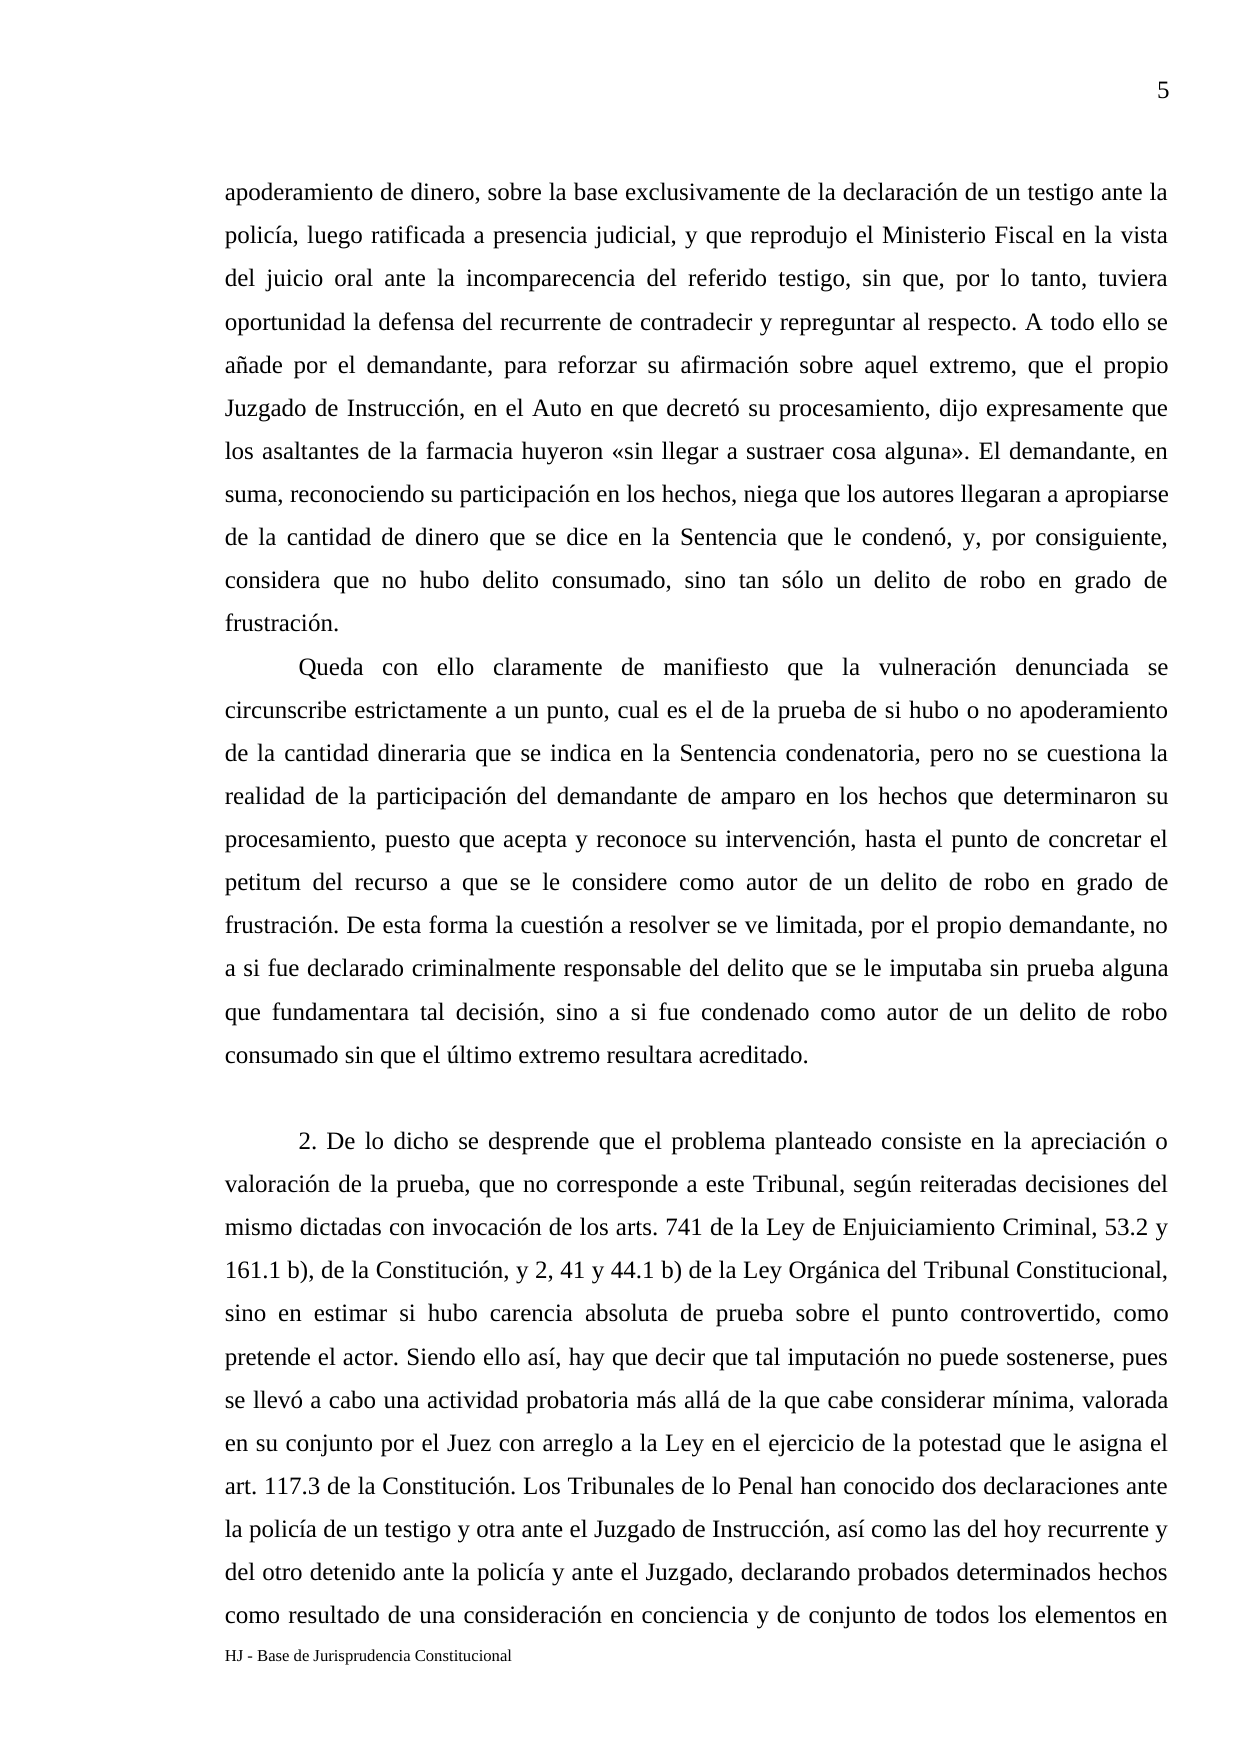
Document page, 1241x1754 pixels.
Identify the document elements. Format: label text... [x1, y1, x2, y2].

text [224, 1126, 1169, 1629]
text Queda con ello claramente de manifiesto que la vulneración denunciada se circunscribe estrictamente a un punto, cual es el de la prueba de si hubo o no apoderamiento de la cantidad dineraria que se indica en la Sentencia condenatoria, pero no se cuestiona la realidad de la participación del demandante de amparo en los hechos que determinaron su procesamiento, puesto que acepta y reconoce su intervención, hasta el punto de concretar el petitum del recurso a que se le considere como autor de un delito de robo en grado de frustración. De esta forma la cuestión a resolver se ve limitada, por el propio demandante, no a si fue declarado criminalmente responsable del delito que se le imputaba sin prueba alguna que fundamentara tal decisión, sino a si fue condenado como autor de un delito de robo consumado sin que el último extremo resultara acreditado. [224, 652, 1169, 1068]
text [224, 177, 1169, 637]
